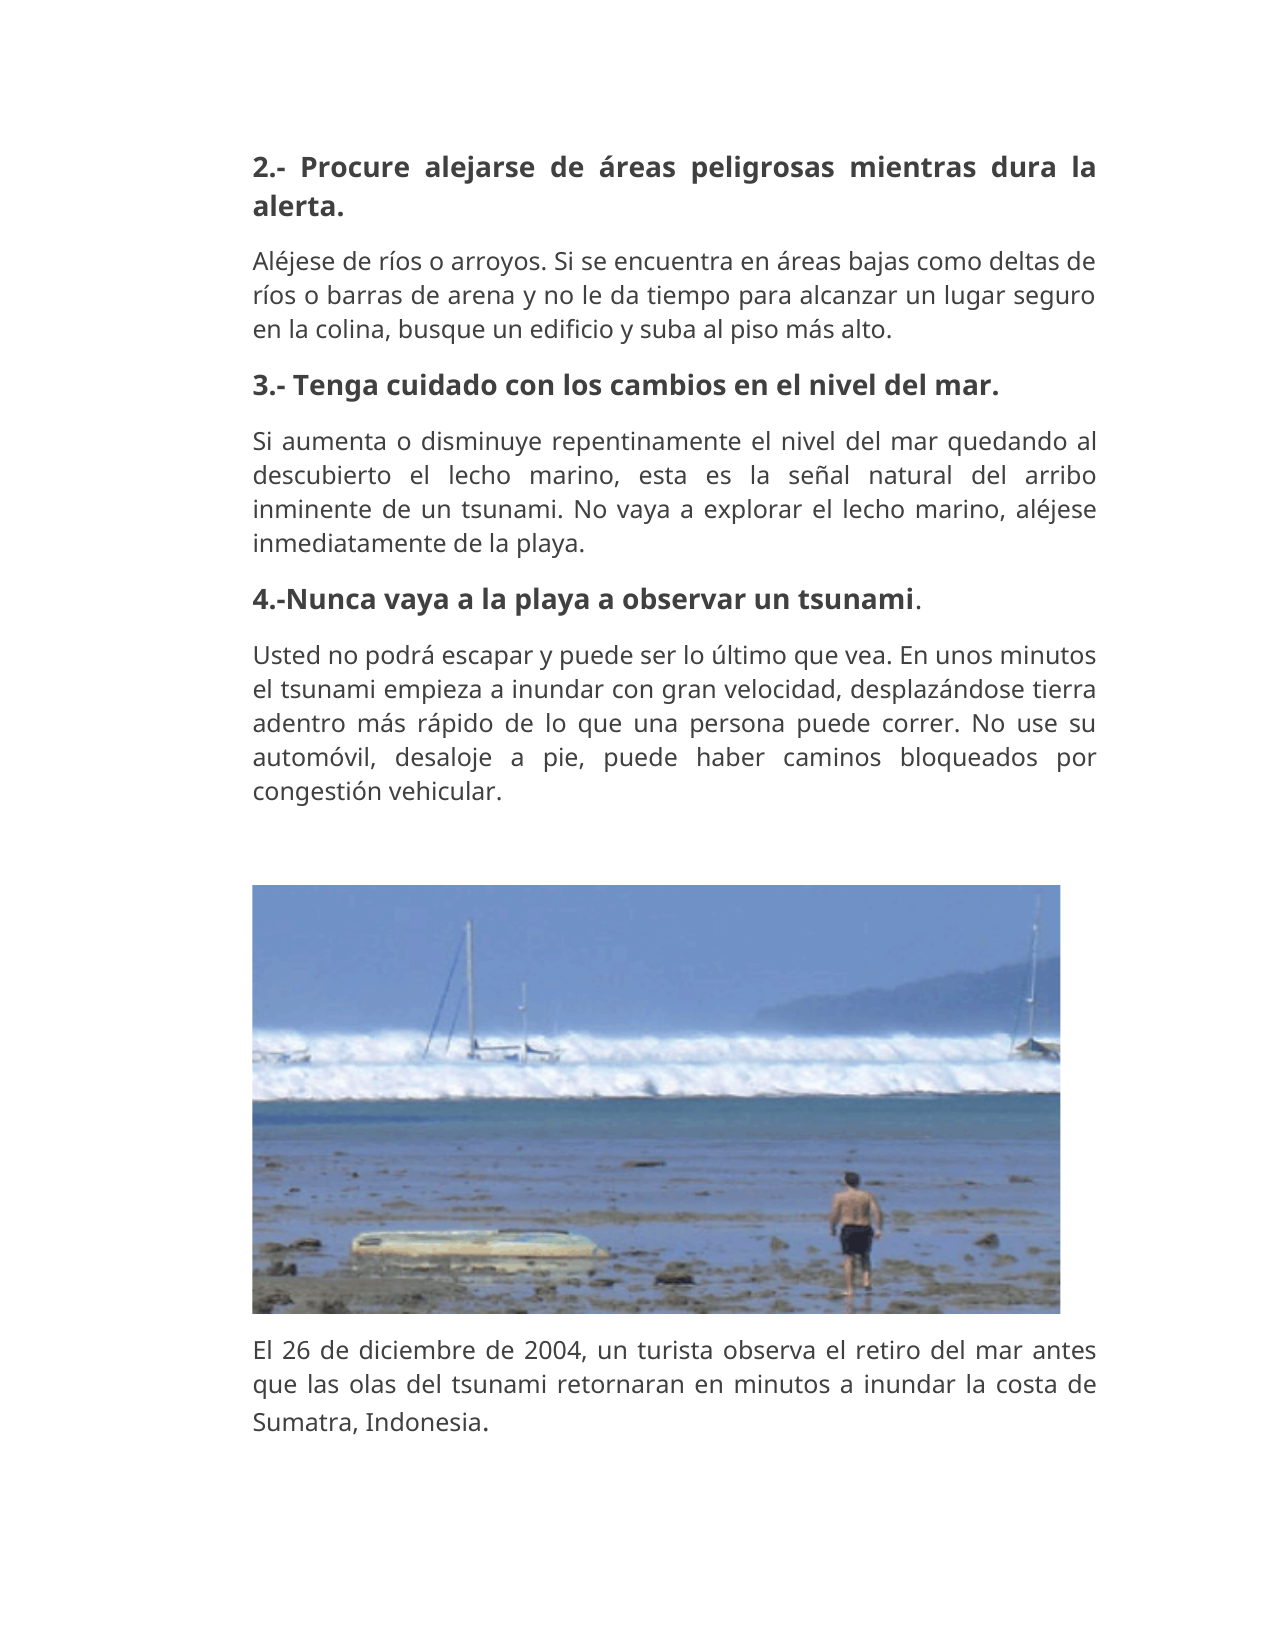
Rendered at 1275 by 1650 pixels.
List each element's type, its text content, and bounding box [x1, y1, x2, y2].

text Aléjese de ríos o arroyos. Si se encuentra en áreas bajas como deltas de ríos o barras de arena y no le da tiempo para alcanzar un lugar seguro en la colina, busque un edificio y suba al piso más alto. [252, 244, 1098, 346]
text 4.-Nunca vaya a la playa a observar un tsunami. [252, 579, 1098, 618]
picture [252, 885, 1061, 1314]
text El 26 de diciembre de 2004, un turista observa el retiro del mar antes que las olas del tsunami retornaran en minutos a inundar la costa de Sumatra, Indonesia. [252, 1333, 1098, 1439]
text 3.- Tenga cuidado con los cambios en el nivel del mar. [252, 366, 1098, 404]
text 2.- Procure alejarse de áreas peligrosas mientras dura la alerta. [252, 148, 1098, 224]
text Si aumenta o disminuye repentinamente el nivel del mar quedando al descubierto el lecho marino, esta es la señal natural del arribo inminente de un tsunami. No vaya a explorar el lecho marino, aléjese inmediatamente de la playa. [252, 423, 1098, 560]
text Usted no podrá escapar y puede ser lo último que vea. En unos minutos el tsunami empieza a inundar con gran velocidad, desplazándose tierra adentro más rápido de lo que una persona puede correr. No use su automóvil, desaloje a pie, puede haber caminos bloqueados por congestión vehicular. [252, 637, 1098, 808]
